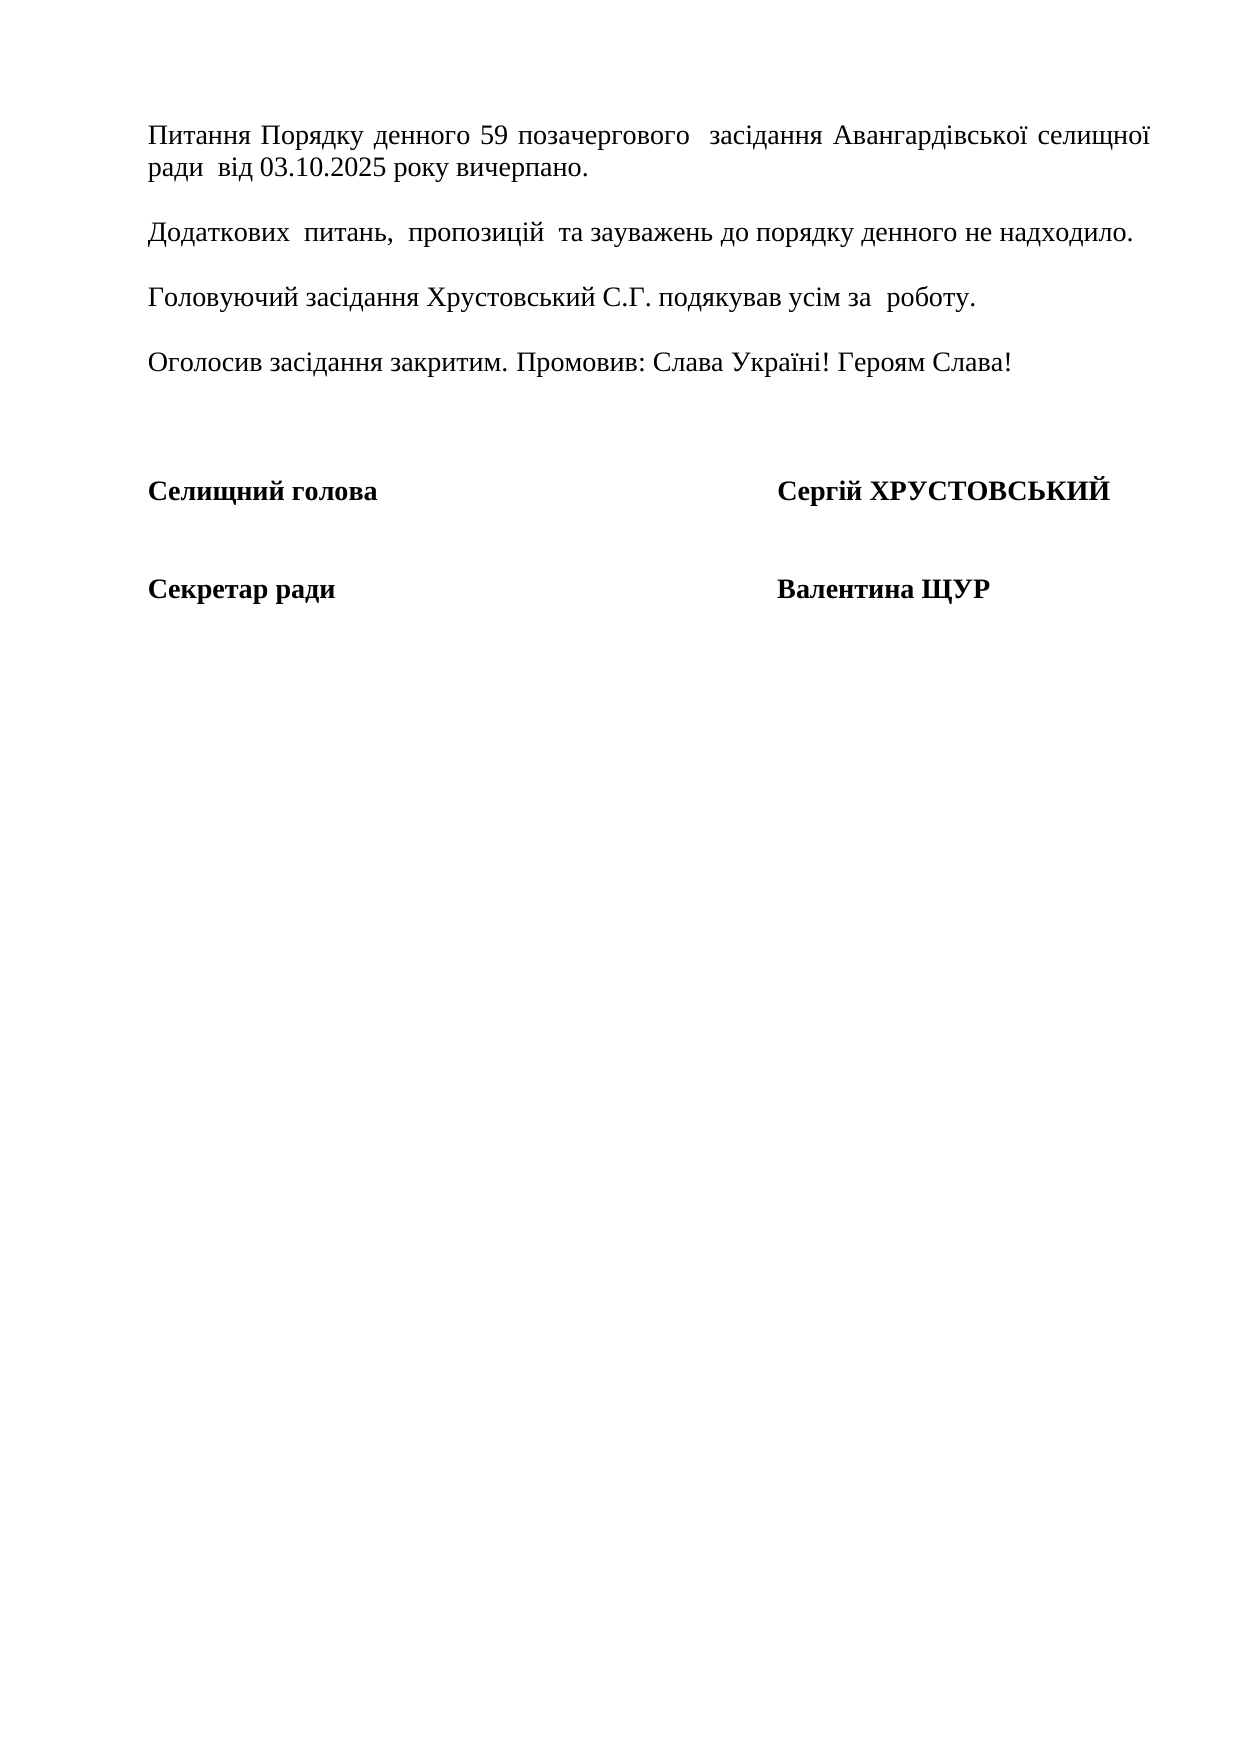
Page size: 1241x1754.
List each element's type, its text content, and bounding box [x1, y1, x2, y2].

text Додаткових питань, пропозицій та зауважень до порядку денного не надходило. [148, 215, 1152, 248]
text Селищний голова Сергій ХРУСТОВСЬКИЙ [148, 474, 1152, 507]
text Питання Порядку денного 59 позачергового засідання Авангардівської селищної ради від 03.10.2025 року вичерпано. [148, 118, 1152, 183]
text Секретар ради Валентина ЩУР [148, 572, 1152, 604]
text Оголосив засідання закритим. Промовив: Слава Україні! Героям Слава! [148, 345, 1152, 377]
text Головуючий засідання Хрустовський С.Г. подякував усім за роботу. [148, 280, 1152, 312]
